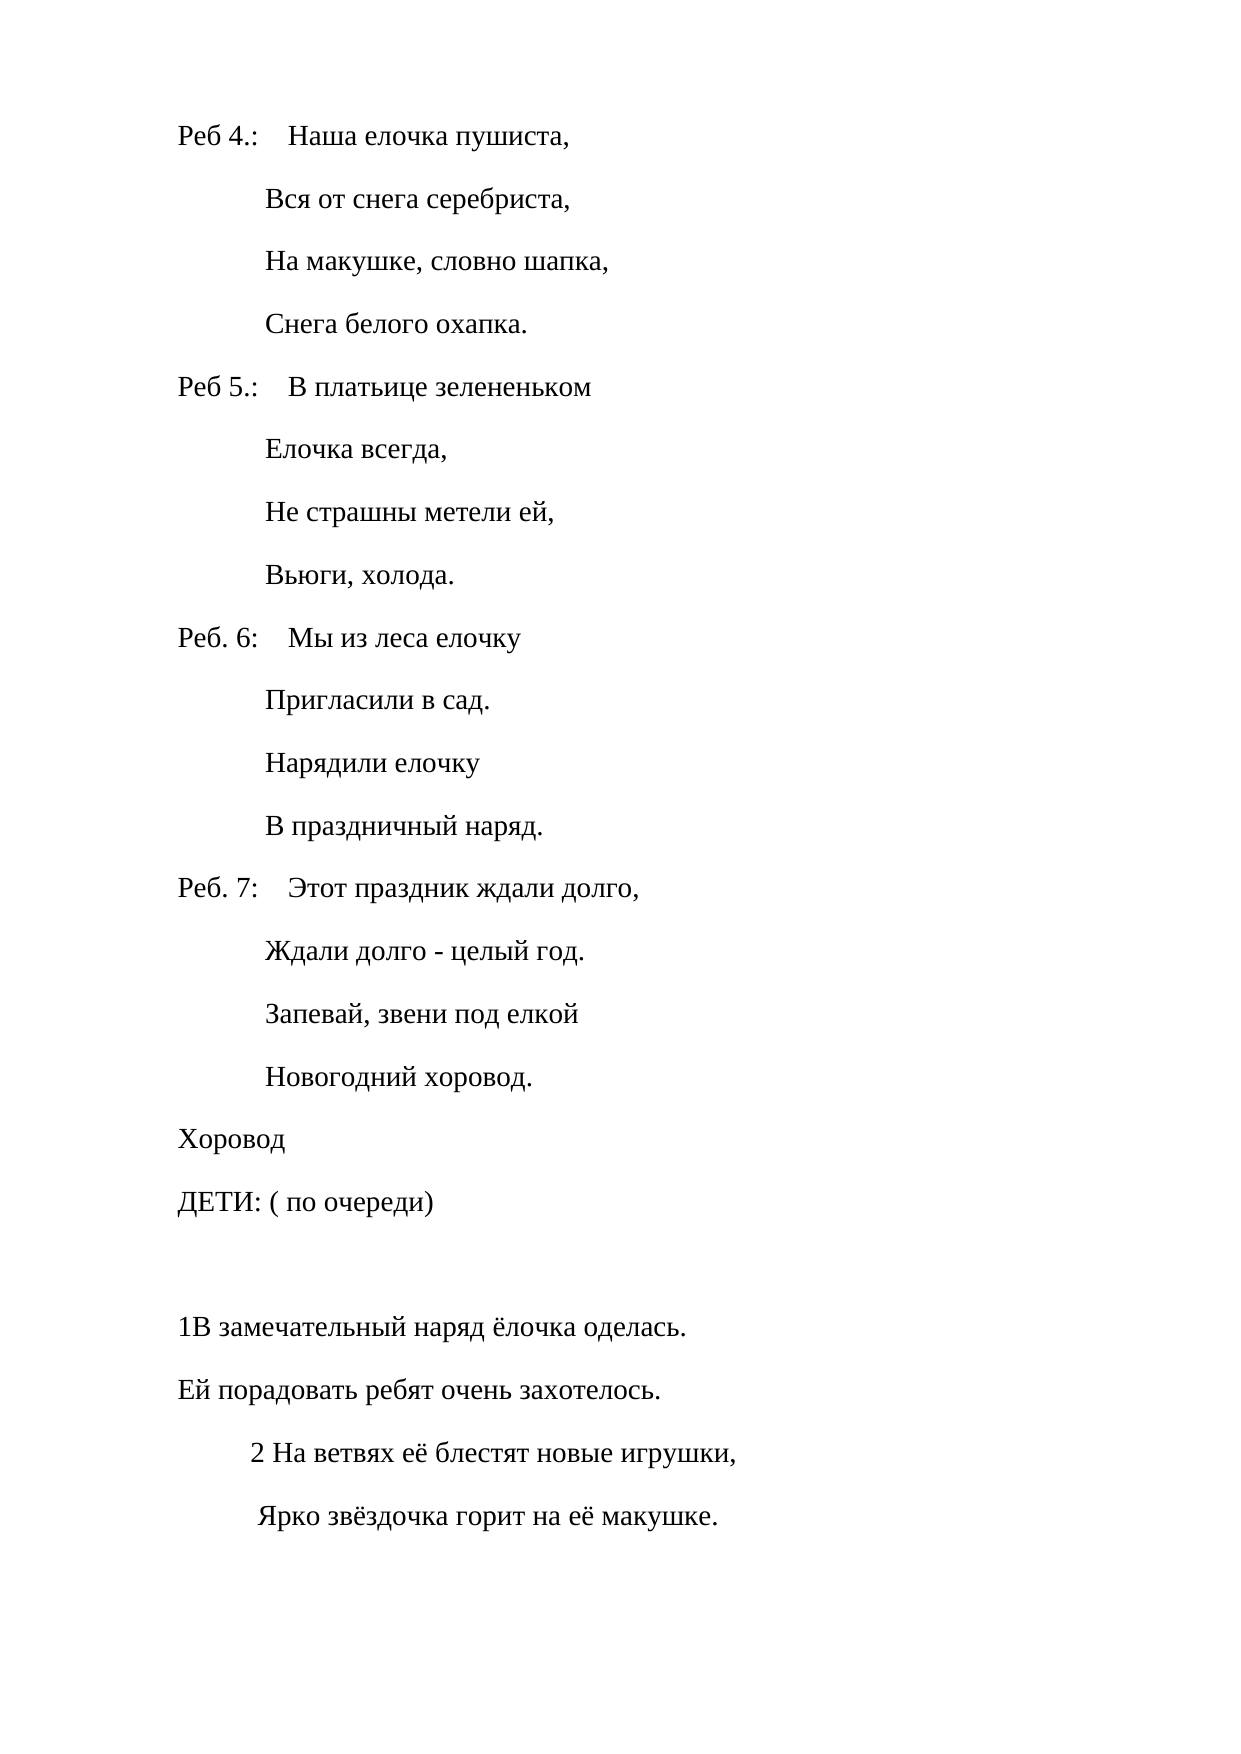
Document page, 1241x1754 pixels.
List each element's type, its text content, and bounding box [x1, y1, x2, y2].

text Ждали долго - целый год. [177, 933, 1152, 967]
text Новогодний хоровод. [177, 1059, 1152, 1092]
text Реб. 6: Мы из леса елочку [177, 620, 1152, 653]
text Снега белого охапка. [177, 306, 1152, 340]
text Реб 4.: Наша елочка пушиста, [177, 118, 1152, 152]
text Вьюги, холода. [177, 557, 1152, 591]
text Пригласили в сад. [177, 682, 1152, 716]
text Реб 5.: В платьице зелененьком [177, 369, 1152, 402]
text 1В замечательный наряд ёлочка оделась. [177, 1309, 1152, 1343]
text Нарядили елочку [177, 745, 1152, 779]
text Реб. 7: Этот праздник ждали долго, [177, 871, 1152, 904]
text ДЕТИ: ( по очереди) [177, 1184, 1152, 1218]
text Хоровод [177, 1121, 1152, 1155]
text Запевай, звени под елкой [177, 996, 1152, 1029]
text Ярко звёздочка горит на её макушке. [177, 1498, 1152, 1531]
text Вся от снега серебриста, [177, 181, 1152, 214]
text Не страшны метели ей, [177, 494, 1152, 528]
text Елочка всегда, [177, 432, 1152, 465]
text Ей порадовать ребят очень захотелось. [177, 1372, 1152, 1406]
text В праздничный наряд. [177, 808, 1152, 841]
text На макушке, словно шапка, [177, 243, 1152, 277]
text 2 На ветвях её блестят новые игрушки, [177, 1435, 1152, 1468]
